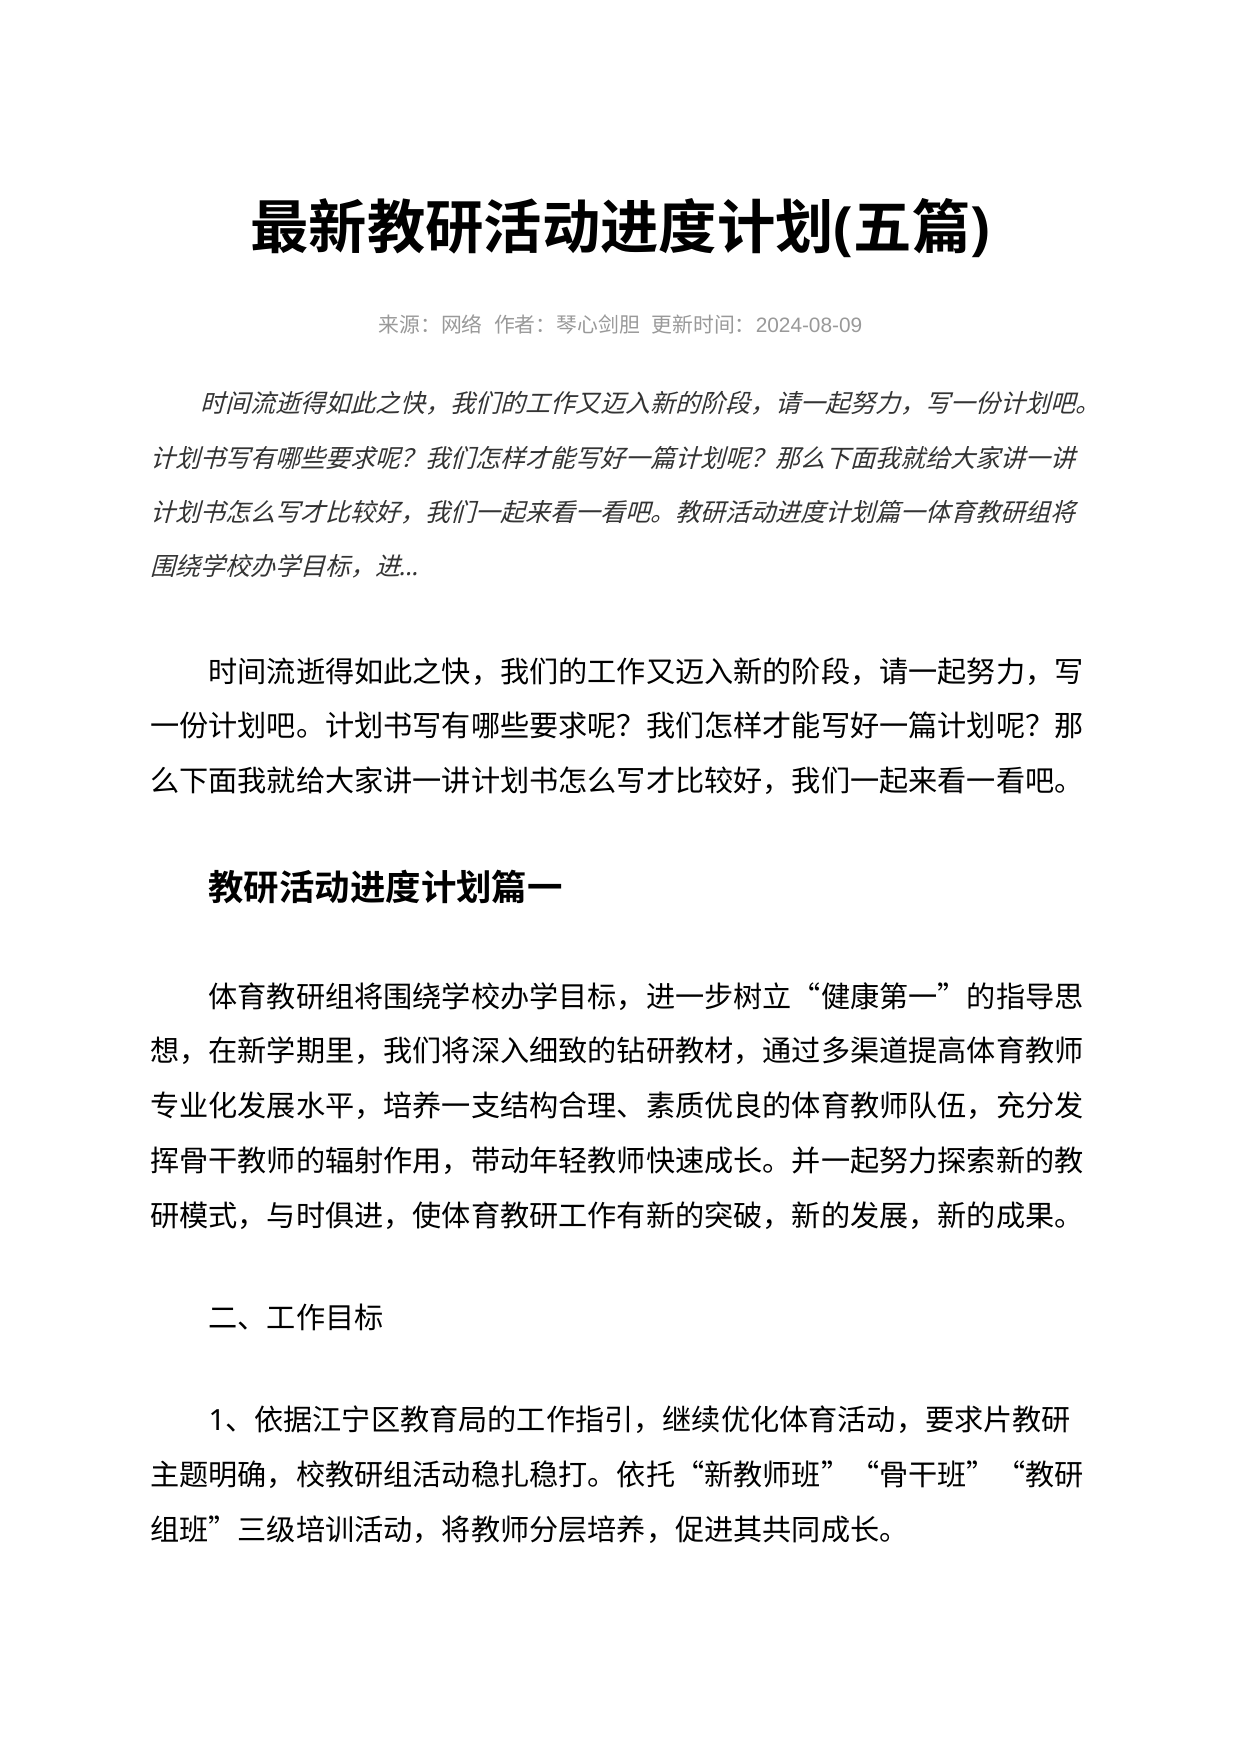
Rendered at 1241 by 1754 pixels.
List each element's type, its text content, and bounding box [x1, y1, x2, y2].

subtitle 最新教研活动进度计划(五篇) [150, 181, 1090, 266]
text 1、依据江宁区教育局的工作指引，继续优化体育活动，要求片教研主题明确，校教研组活动稳扎稳打。依托“新教师班”“骨干班”“教研组班”三级培训活动，将教师分层培养，促进其共同成长。 [150, 1396, 1090, 1548]
text 时间流逝得如此之快，我们的工作又迈入新的阶段，请一起努力，写一份计划吧。计划书写有哪些要求呢？我们怎样才能写好一篇计划呢？那么下面我就给大家讲一讲计划书怎么写才比较好，我们一起来看一看吧。 [150, 648, 1090, 800]
text 体育教研组将围绕学校办学目标，进一步树立“健康第一”的指导思想，在新学期里，我们将深入细致的钻研教材，通过多渠道提高体育教师专业化发展水平，培养一支结构合理、素质优良的体育教师队伍，充分发挥骨干教师的辐射作用，带动年轻教师快速成长。并一起努力探索新的教研模式，与时俱进，使体育教研工作有新的突破，新的发展，新的成果。 [150, 973, 1090, 1235]
text 时间流逝得如此之快，我们的工作又迈入新的阶段，请一起努力，写一份计划吧。计划书写有哪些要求呢？我们怎样才能写好一篇计划呢？那么下面我就给大家讲一讲计划书怎么写才比较好，我们一起来看一看吧。教研活动进度计划篇一体育教研组将围绕学校办学目标，进... [150, 384, 1090, 583]
text 二、工作目标 [150, 1294, 1090, 1337]
text 教研活动进度计划篇一 [150, 860, 1090, 911]
text 来源：网络 作者：琴心剑胆 更新时间：2024-08-09 [150, 313, 1090, 337]
